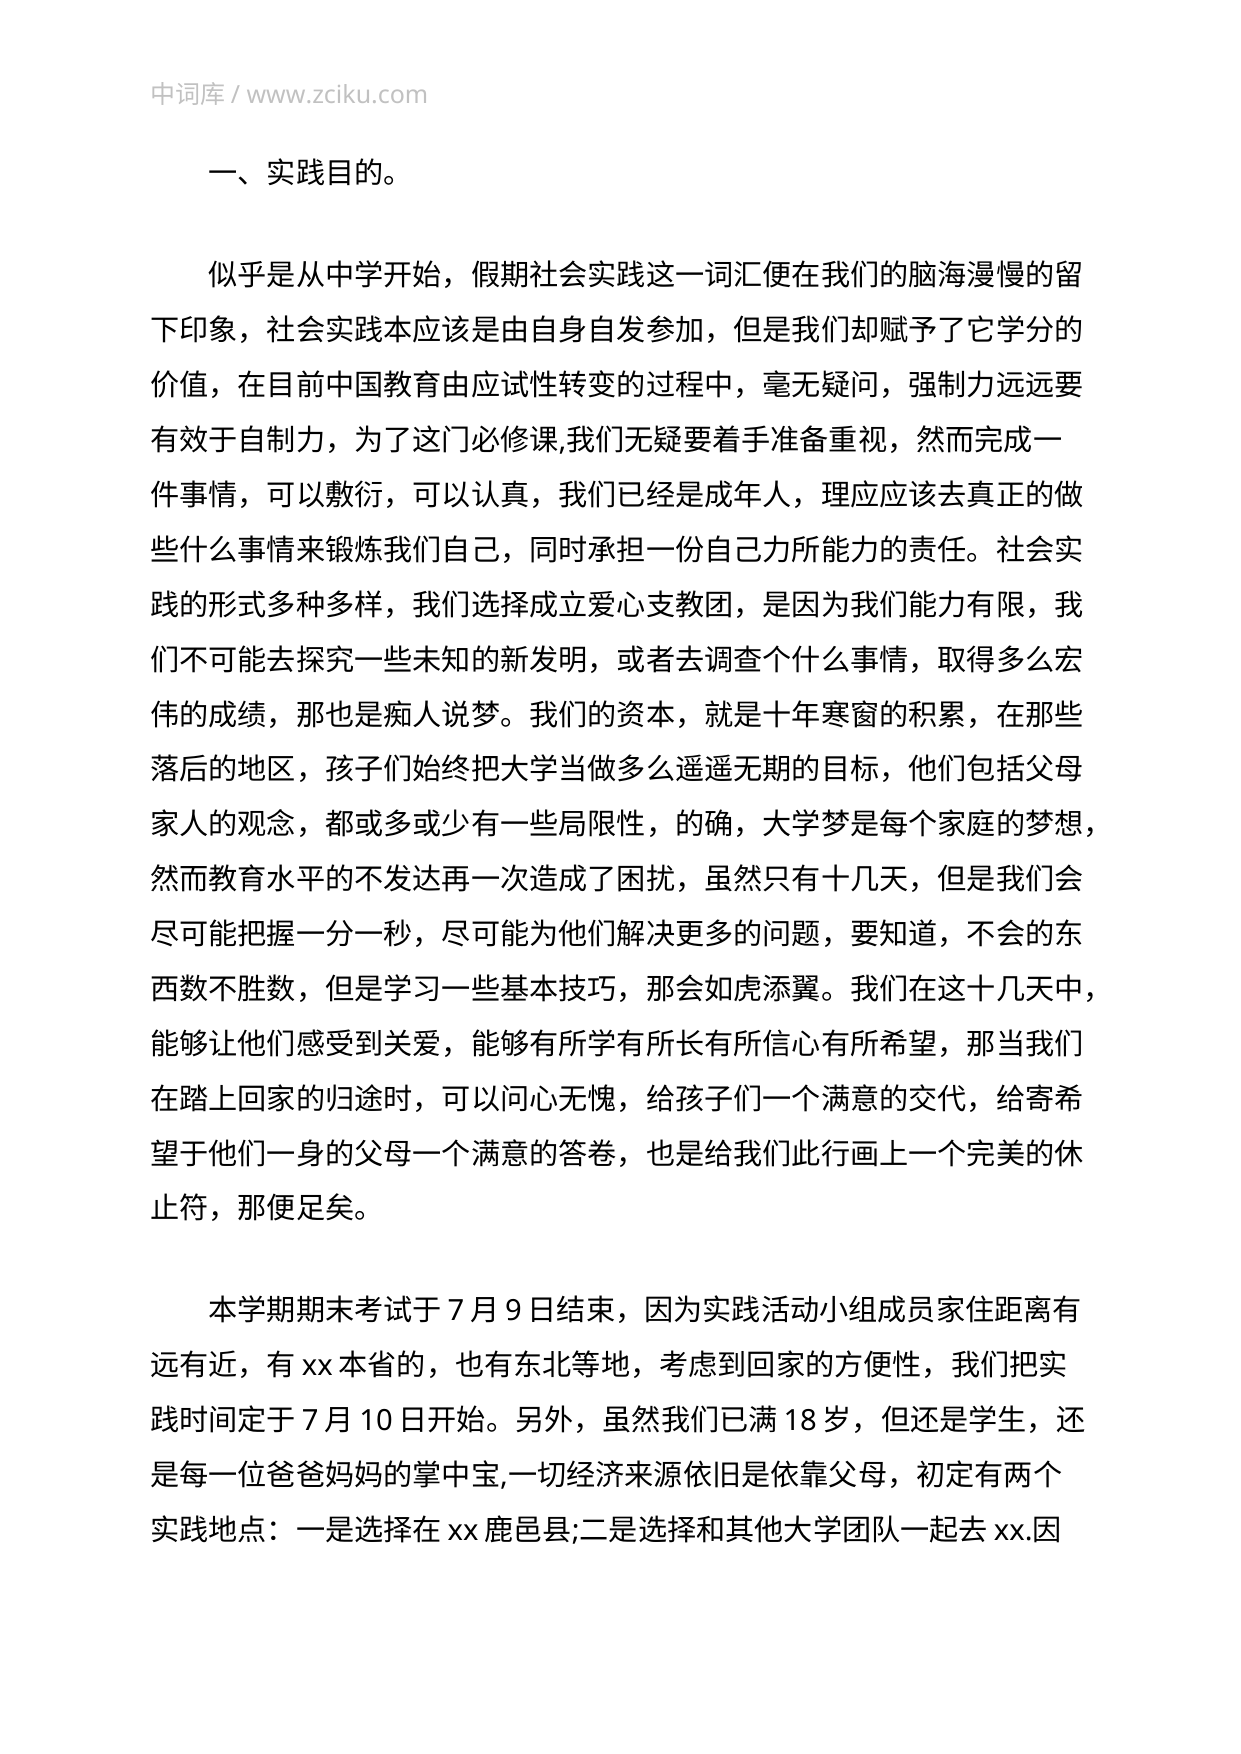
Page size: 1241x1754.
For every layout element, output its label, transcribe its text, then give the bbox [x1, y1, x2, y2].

text 似乎是从中学开始，假期社会实践这一词汇便在我们的脑海漫慢的留下印象，社会实践本应该是由自身自发参加，但是我们却赋予了它学分的价值，在目前中国教育由应试性转变的过程中，毫无疑问，强制力远远要有效于自制力，为了这门必修课,我们无疑要着手准备重视，然而完成一件事情，可以敷衍，可以认真，我们已经是成年人，理应应该去真正的做些什么事情来锻炼我们自己，同时承担一份自己力所能力的责任。社会实践的形式多种多样，我们选择成立爱心支教团，是因为我们能力有限，我们不可能去探究一些未知的新发明，或者去调查个什么事情，取得多么宏伟的成绩，那也是痴人说梦。我们的资本，就是十年寒窗的积累，在那些落后的地区，孩子们始终把大学当做多么遥遥无期的目标，他们包括父母家人的观念，都或多或少有一些局限性，的确，大学梦是每个家庭的梦想，然而教育水平的不发达再一次造成了困扰，虽然只有十几天，但是我们会尽可能把握一分一秒，尽可能为他们解决更多的问题，要知道，不会的东西数不胜数，但是学习一些基本技巧，那会如虎添翼。我们在这十几天中，能够让他们感受到关爱，能够有所学有所长有所信心有所希望，那当我们在踏上回家的归途时，可以问心无愧，给孩子们一个满意的交代，给寄希望于他们一身的父母一个满意的答卷，也是给我们此行画上一个完美的休止符，那便足矣。 [150, 252, 1090, 1227]
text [150, 1287, 1090, 1549]
text 一、实践目的。 [150, 150, 1090, 192]
